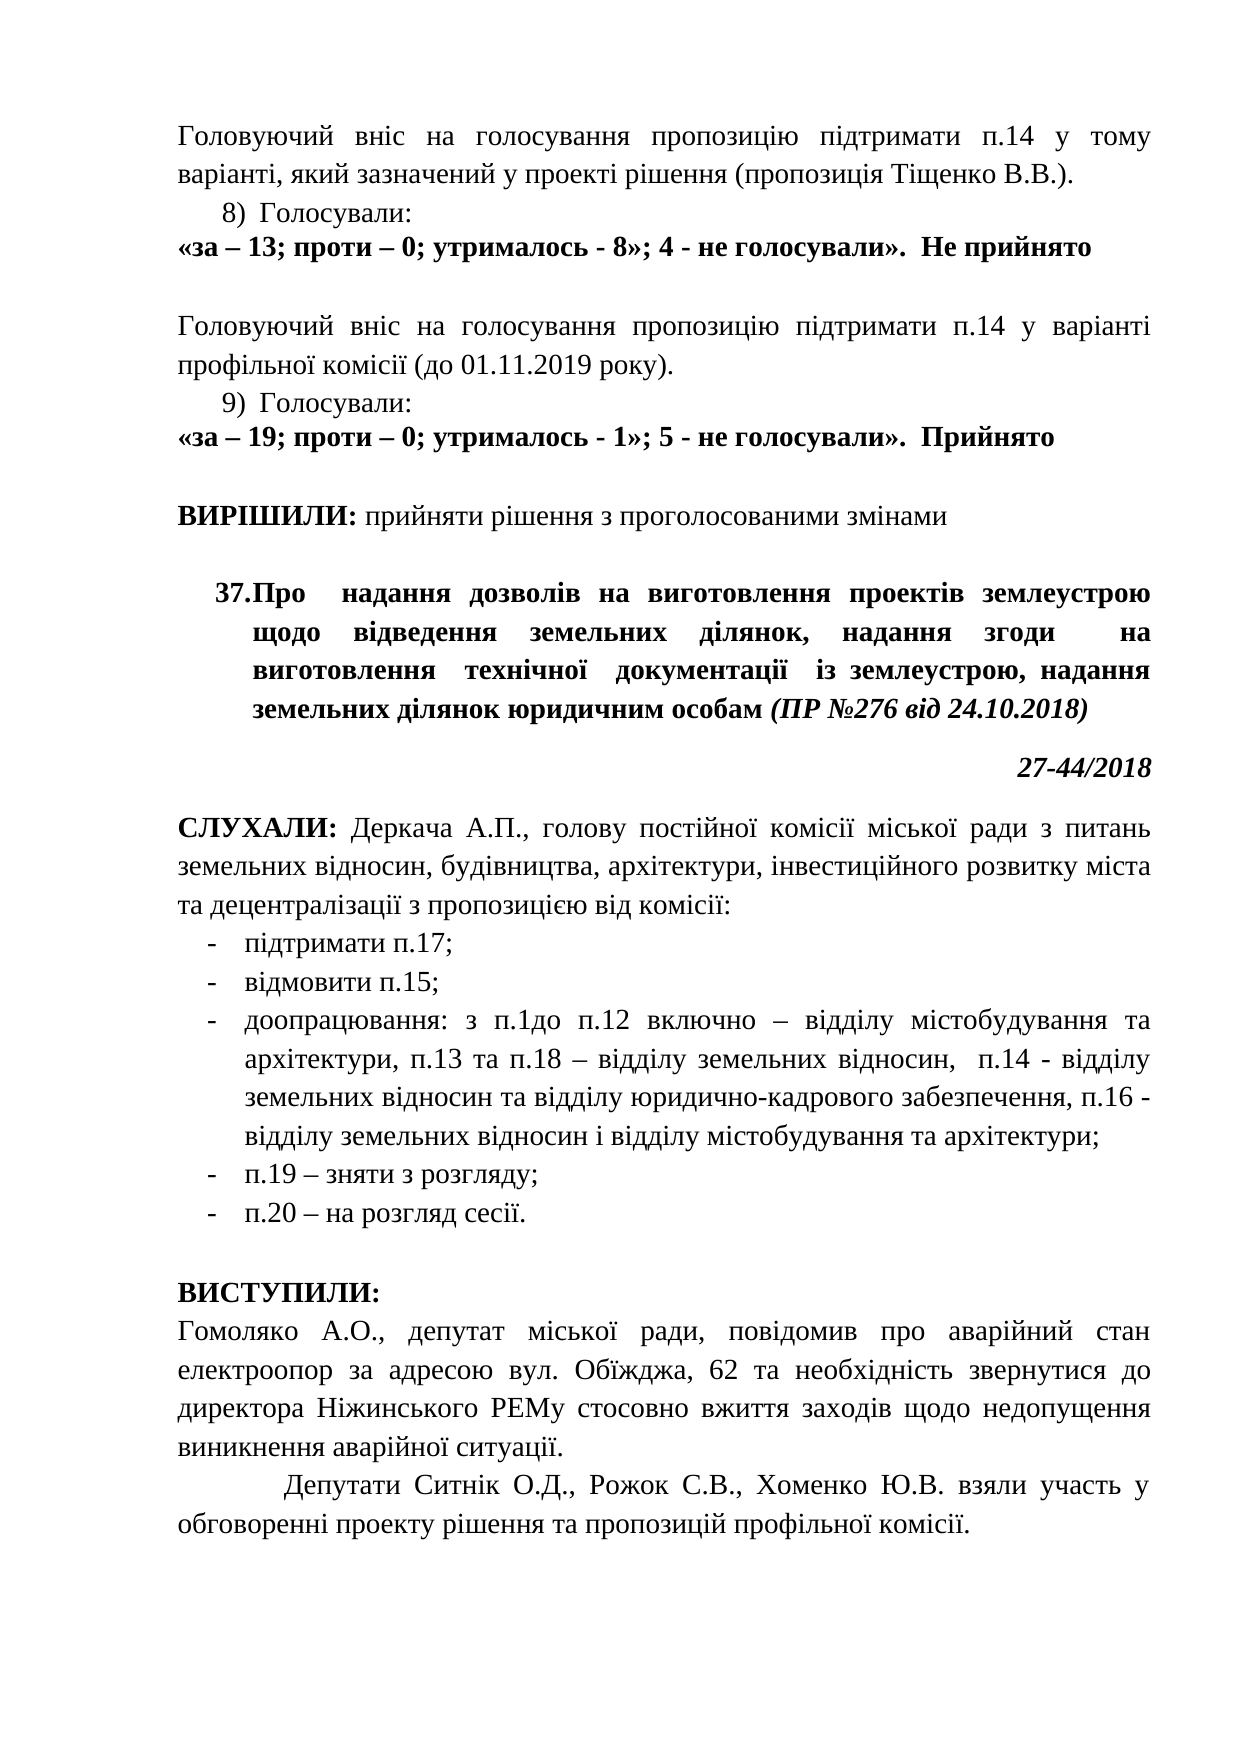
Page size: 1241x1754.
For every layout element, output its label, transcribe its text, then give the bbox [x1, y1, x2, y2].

text «за – 19; проти – 0; утрималось - 1»; 5 - не голосували». Прийнято [177, 419, 1152, 452]
list Голосували: [222, 385, 1152, 419]
text ВИСТУПИЛИ: [177, 1275, 1152, 1308]
text Гомоляко А.О., депутат міської ради, повідомив про аварійний стан електроопор за адресою вул. Обїжджа, 62 та необхідність звернутися до директора Ніжинського РЕМу стосовно вжиття заходів щодо недопущення виникнення аварійної ситуації. [177, 1313, 1152, 1462]
list Про надання дозволів на виготовлення проектів землеустрою щодо відведення земельних ділянок, надання згоди на виготовлення технічної документації із землеустрою, надання земельних ділянок юридичним особам (ПР №276 від 24.10.2018) [215, 575, 1152, 724]
list п.20 – на розгляд сесії. [207, 1195, 1152, 1229]
list доопрацювання: з п.1до п.12 включно – відділу містобудування та архітектури, п.13 та п.18 – відділу земельних відносин, п.14 - відділу земельних відносин та відділу юридично-кадрового забезпечення, п.16 - відділу земельних відносин і відділу містобудування та архітектури; [207, 1002, 1152, 1152]
text 27-44/2018 [177, 750, 1152, 784]
list підтримати п.17; [207, 925, 1152, 959]
list відмовити п.15; [207, 964, 1152, 997]
text СЛУХАЛИ: Деркача А.П., голову постійної комісії міської ради з питань земельних відносин, будівництва, архітектури, інвестиційного розвитку міста та децентралізації з пропозицією від комісії: [177, 810, 1152, 920]
list п.19 – зняти з розгляду; [207, 1157, 1152, 1190]
list Депутати Ситнік О.Д., Рожок С.В., Хоменко Ю.В. взяли участь у обговоренні проекту рішення та пропозицій профільної комісії. [177, 1467, 1152, 1539]
text «за – 13; проти – 0; утрималось - 8»; 4 - не голосували». Не прийнято [177, 229, 1152, 262]
text Головуючий вніс на голосування пропозицію підтримати п.14 у варіанті профільної комісії (до 01.11.2019 року). [177, 308, 1152, 380]
text ВИРІШИЛИ: прийняти рішення з проголосованими змінами [177, 498, 1152, 532]
list Голосували: [222, 195, 1152, 229]
text Головуючий вніс на голосування пропозицію підтримати п.14 у тому варіанті, який зазначений у проекті рішення (пропозиція Тіщенко В.В.). [177, 118, 1152, 190]
